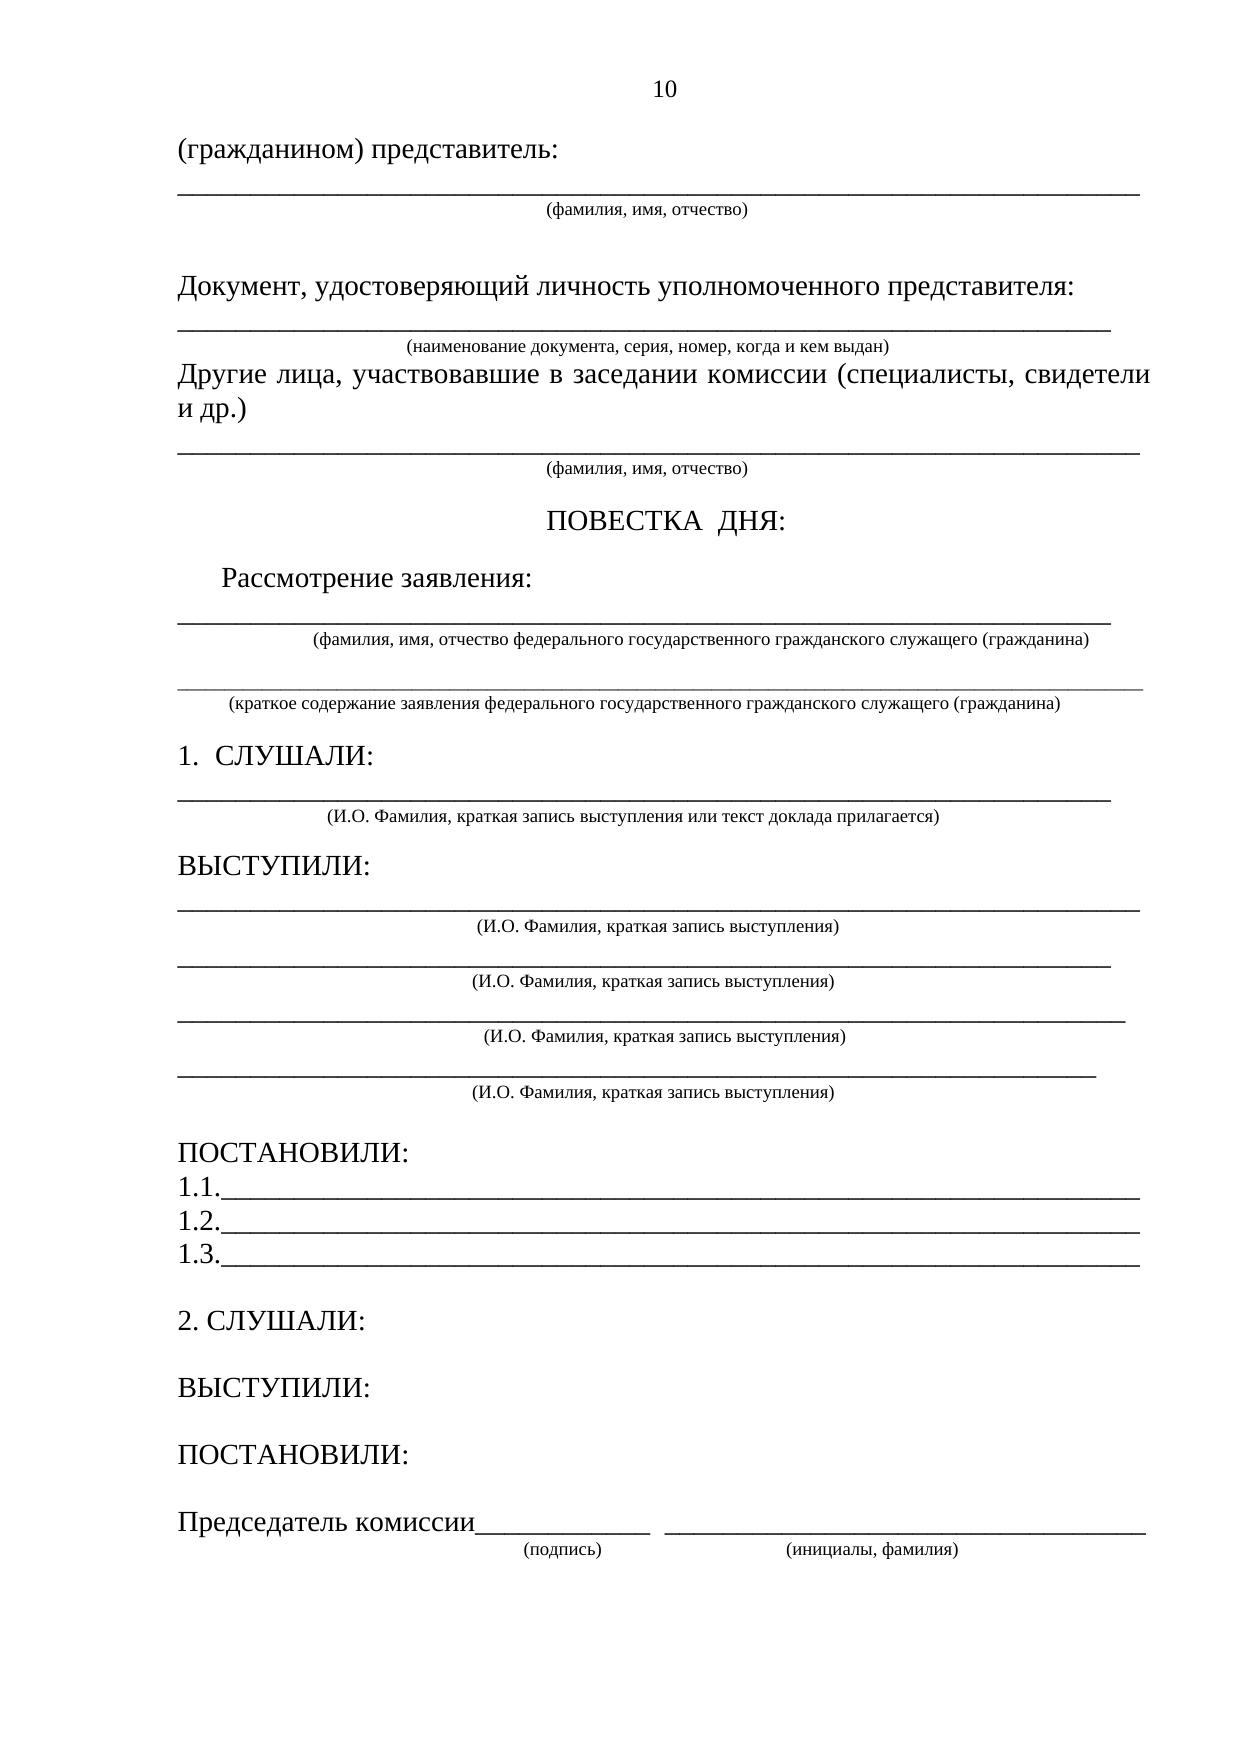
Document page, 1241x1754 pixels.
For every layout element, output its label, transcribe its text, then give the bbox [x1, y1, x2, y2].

text (фамилия, имя, отчество) [472, 457, 1152, 479]
text Другие лица, участвовавшие в заседании комиссии (специалисты, свидетели и др.) [177, 357, 1152, 424]
text (И.О. Фамилия, краткая запись выступления) [177, 1081, 1152, 1102]
text ПОСТАНОВИЛИ: [177, 1437, 1152, 1471]
text 1.1._______________________________________________________________1.2._______________________________________________________________ [177, 1169, 1152, 1236]
text _______________________________________________________________________________________________________ [177, 671, 1152, 692]
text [177, 131, 1152, 198]
text ________________________________________________________________ [177, 937, 1152, 970]
text __________________________________________________________________ [177, 882, 1152, 915]
text 2. СЛУШАЛИ: [177, 1303, 1152, 1337]
list СЛУШАЛИ: [177, 738, 1152, 771]
text Председатель комиссии____________ _________________________________ [177, 1504, 1152, 1538]
text (фамилия, имя, отчество федерального государственного гражданского служащего (гражданина) [177, 628, 1152, 649]
text ПОВЕСТКА ДНЯ: [472, 503, 1152, 536]
text ________________________________________________________________ [177, 771, 1152, 805]
text ВЫСТУПИЛИ: [177, 848, 1152, 882]
text Рассмотрение заявления: [177, 561, 1152, 594]
text __________________________________________________________________ [177, 424, 1152, 457]
text (фамилия, имя, отчество) [472, 198, 1152, 220]
text (И.О. Фамилия, краткая запись выступления) [177, 915, 1152, 937]
text ВЫСТУПИЛИ: [177, 1370, 1152, 1404]
text ________________________________________________________________ [177, 594, 1152, 628]
text ________________________________________________________________ [177, 302, 1152, 335]
text (подпись) (инициалы, фамилия) [177, 1538, 1152, 1560]
text 1.3._______________________________________________________________ [177, 1236, 1152, 1270]
text Документ, удостоверяющий личность уполномоченного представителя: [177, 268, 1152, 302]
text (наименование документа, серия, номер, когда и кем выдан) [177, 335, 1152, 357]
text _________________________________________________________________ [177, 992, 1152, 1025]
text (И.О. Фамилия, краткая запись выступления) [177, 970, 1152, 992]
text (И.О. Фамилия, краткая запись выступления или текст доклада прилагается) [177, 805, 1152, 827]
text _______________________________________________________________ [177, 1047, 1152, 1081]
text (И.О. Фамилия, краткая запись выступления) [177, 1025, 1152, 1047]
text ПОСТАНОВИЛИ: [177, 1136, 1152, 1169]
text (краткое содержание заявления федерального государственного гражданского служащего (гражданина) [177, 692, 1152, 714]
